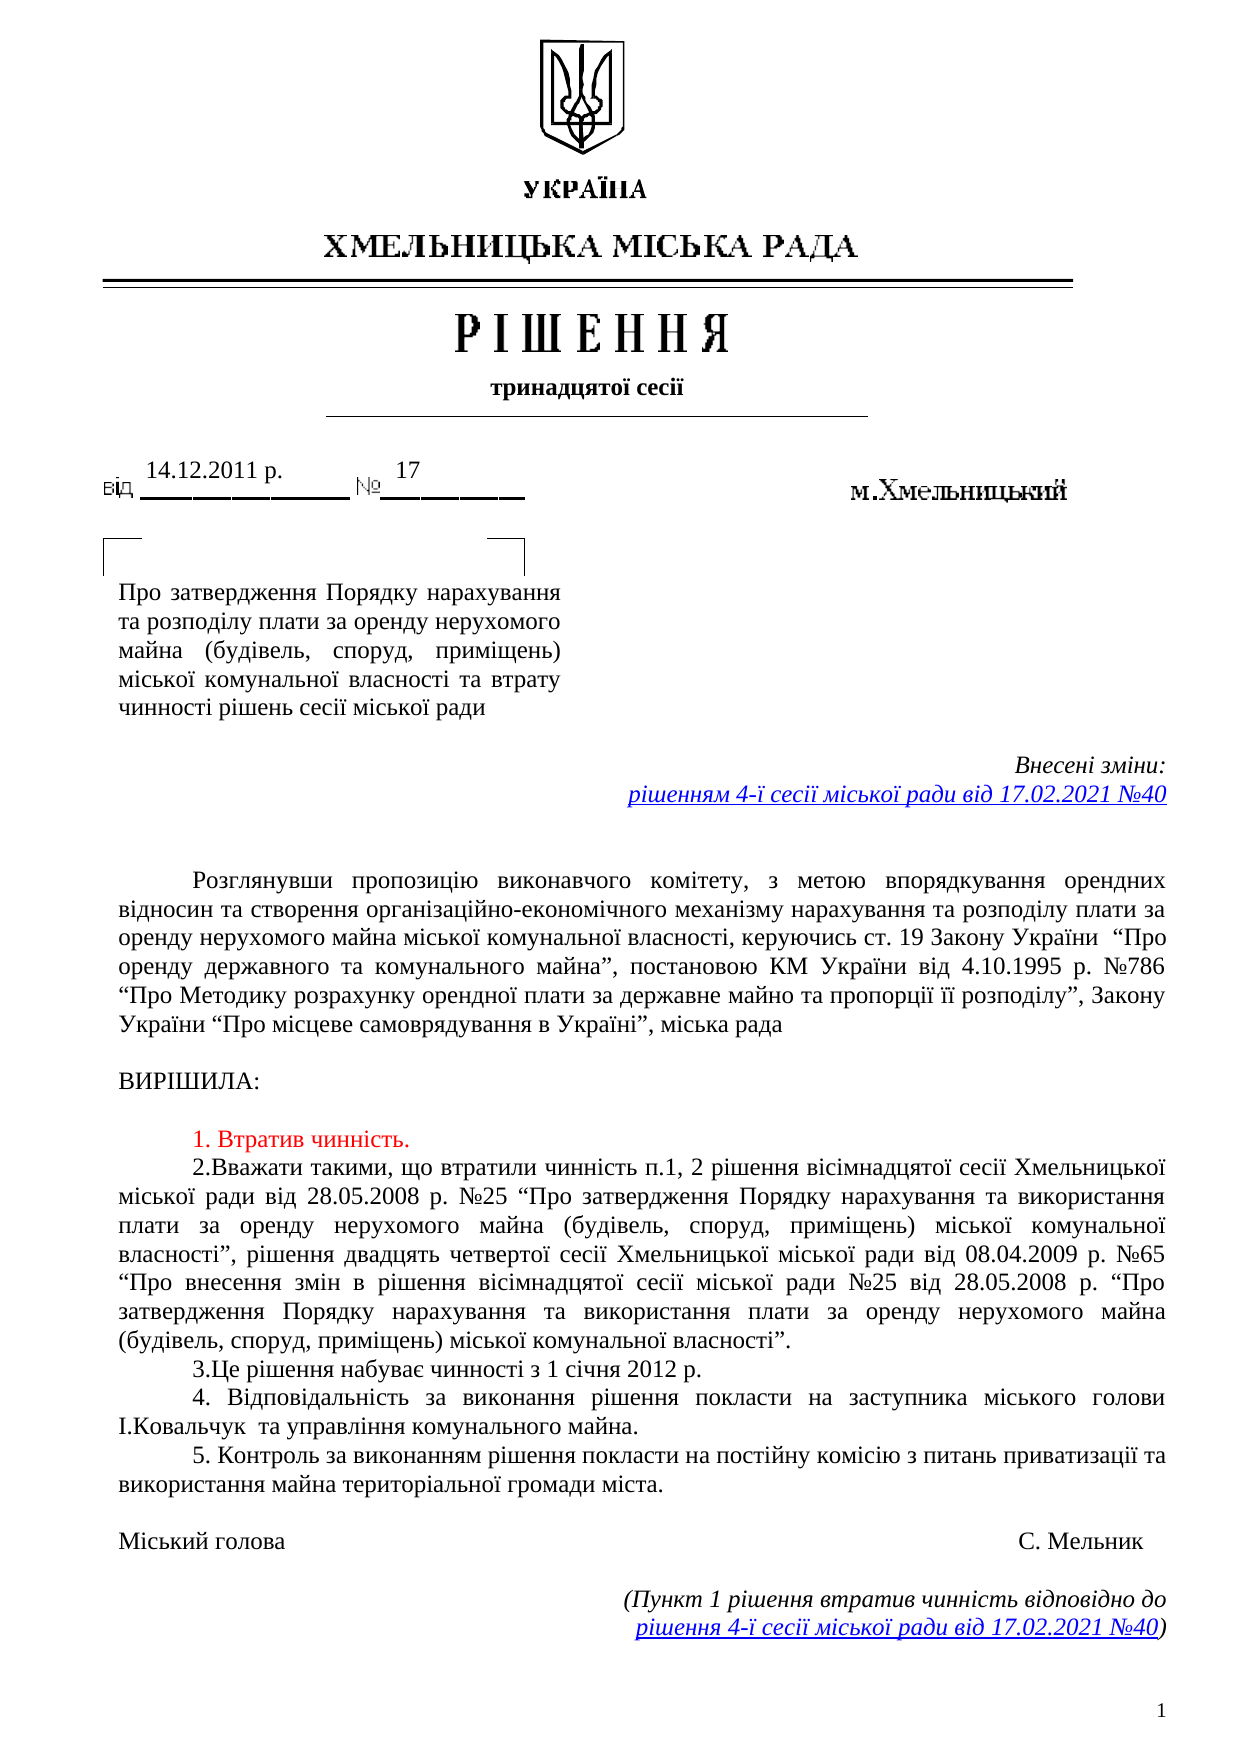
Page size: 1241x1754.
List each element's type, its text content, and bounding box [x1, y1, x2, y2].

text 2.Вважати такими, що втратили чинність п.1, 2 рішення вісімнадцятої сесії Хмельницької міської ради від 28.05.2008 р. №25 “Про затвердження Порядку нарахування та використання плати за оренду нерухомого майна (будівель, споруд, приміщень) міської комунальної власності”, рішення двадцять четвертої сесії Хмельницької міської ради від 08.04.2009 р. №65 “Про внесення змін в рішення вісімнадцятої сесії міської ради №25 від 28.05.2008 р. “Про затвердження Порядку нарахування та використання плати за оренду нерухомого майна (будівель, споруд, приміщень) міської комунальної власності”. [118, 1152, 1167, 1354]
text 4. Відповідальність за виконання рішення покласти на заступника міського голови І.Ковальчук та управління комунального майна. [118, 1382, 1167, 1440]
text ВИРІШИЛА: [118, 1066, 1167, 1095]
text Про затвердження Порядку нарахування та розподілу плати за оренду нерухомого майна (будівель, споруд, приміщень) міської комунальної власності та втрату чинності рішень сесії міської ради [118, 577, 561, 721]
text 5. Контроль за виконанням рішення покласти на постійну комісію з питань приватизації та використання майна територіальної громади міста. [118, 1440, 1167, 1497]
text Внесені зміни: [118, 750, 1167, 779]
text рішенням 4-ї сесії міської ради від 17.02.2021 №40 [118, 779, 1167, 807]
text (Пункт 1 рішення втратив чинність відповідно до [118, 1584, 1167, 1612]
text Розглянувши пропозицію виконавчого комітету, з метою впорядкування орендних відносин та створення організаційно-економічного механізму нарахування та розподілу плати за оренду нерухомого майна міської комунальної власності, керуючись ст. 19 Закону України “Про оренду державного та комунального майна”, постановою КМ України від 4.10.1995 р. №786 “Про Методику розрахунку орендної плати за державне майно та пропорції її розподілу”, Закону України “Про місцеве самоврядування в Україні”, міська рада [118, 865, 1167, 1037]
text 1. Втратив чинність. [192, 1124, 1167, 1152]
text рішення 4-ї сесії міської ради від 17.02.2021 №40) [118, 1612, 1167, 1641]
text 3.Це рішення набуває чинності з 1 січня 2012 р. [118, 1354, 1167, 1382]
text Міський голова С. Мельник [118, 1526, 1167, 1555]
